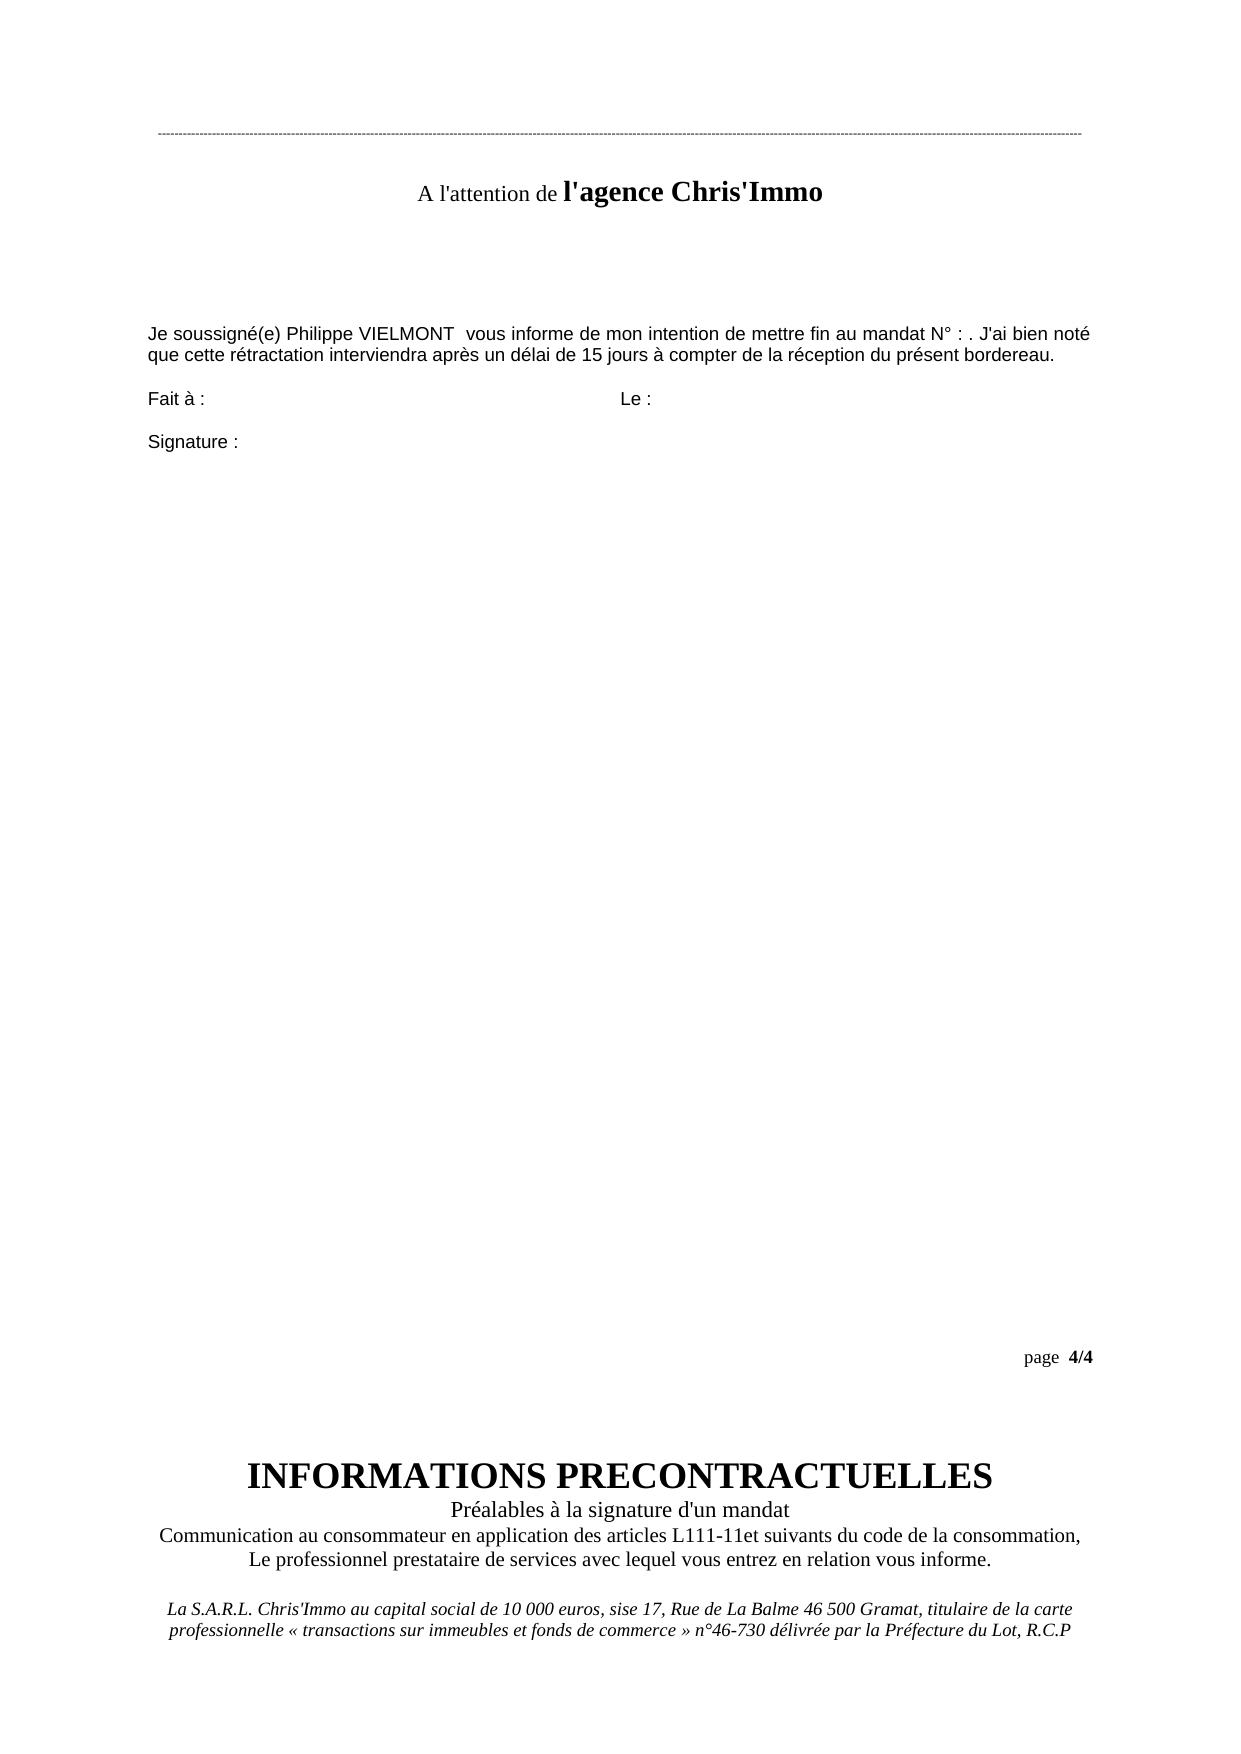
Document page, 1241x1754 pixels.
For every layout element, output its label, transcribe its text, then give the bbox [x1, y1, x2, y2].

text Je soussigné(e) Philippe VIELMONT vous informe de mon intention de mettre fin au mandat N° : . J'ai bien noté que cette rétractation interviendra après un délai de 15 jours à compter de la réception du présent bordereau. [148, 323, 1092, 366]
text Signature : [148, 430, 1092, 452]
text Communication au consommateur en application des articles L111-11et suivants du code de la consommation, [148, 1523, 1092, 1547]
text A l'attention de l'agence Chris'Immo [148, 174, 1092, 208]
text page 4/4 [148, 1346, 1092, 1367]
text Le professionnel prestataire de services avec lequel vous entrez en relation vous informe. [148, 1547, 1092, 1571]
text INFORMATIONS PRECONTRACTUELLES [148, 1453, 1092, 1497]
text Fait à : Le : [148, 387, 1092, 409]
text ------------------------------------------------------------------------------------------------------------------------------------------------------------------------------------------------------------------------------ [148, 126, 1092, 141]
text Préalables à la signature d'un mandat [148, 1497, 1092, 1523]
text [148, 1597, 1092, 1641]
